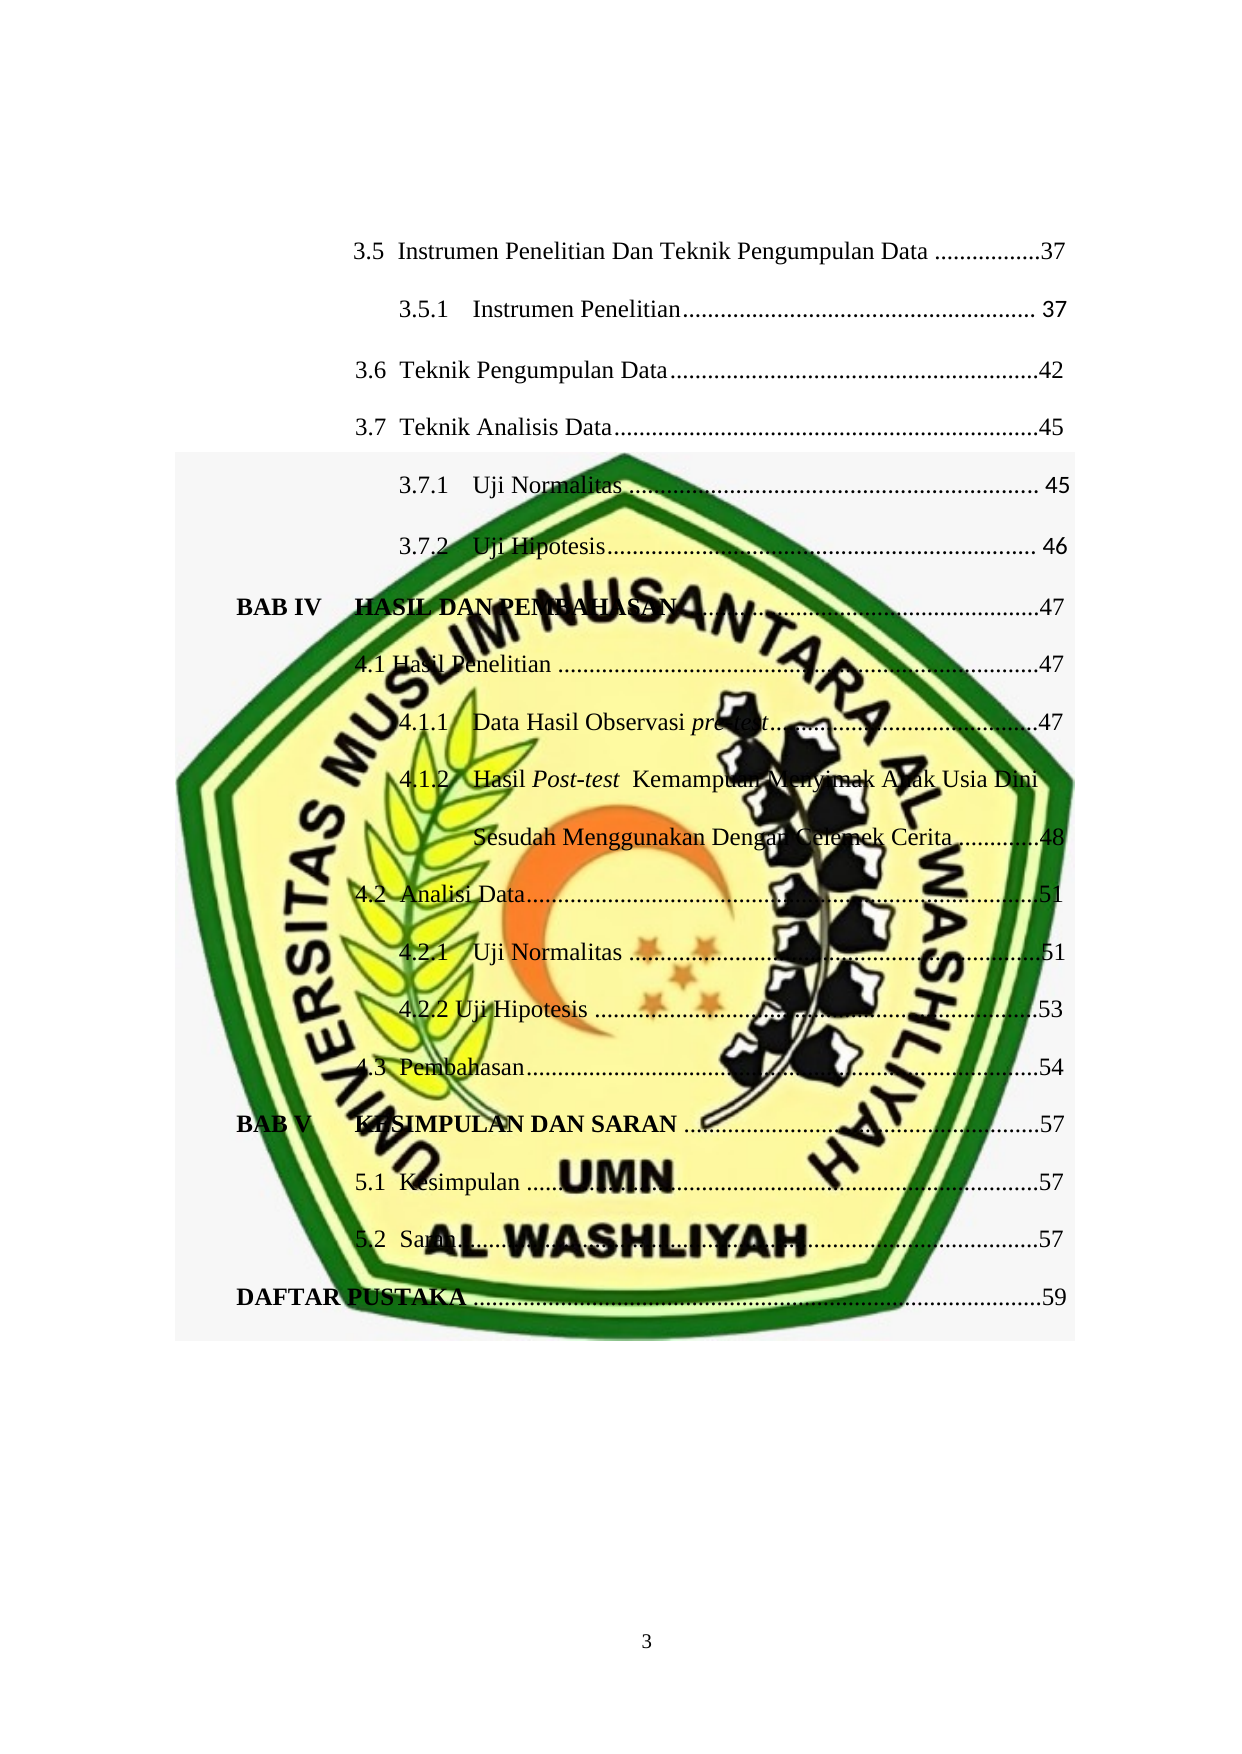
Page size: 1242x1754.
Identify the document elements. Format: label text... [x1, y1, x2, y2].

text 3.7 Teknik Analisis Data....................................................................45 [351, 412, 1068, 441]
text 4.1 Hasil Penelitian .............................................................................47 [351, 649, 1068, 678]
text 4.2.2 Uji Hipotesis .......................................................................53 [399, 994, 1075, 1023]
text 3.7.1 Uji Normalitas ................................................................. 45 [399, 469, 1075, 500]
text BAB IV HASIL DAN PEMBAHASAN .........................................................47 [236, 592, 1075, 621]
text 3.5 Instrumen Penelitian Dan Teknik Pengumpulan Data .................37 [351, 236, 1068, 265]
text 5.2 Saran.............................................................................................57 [351, 1224, 1068, 1253]
text 4.2.1 Uji Normalitas ..................................................................51 [399, 937, 1075, 966]
text BAB V KESIMPULAN DAN SARAN .........................................................57 [236, 1109, 1075, 1138]
text 5.1 Kesimpulan ..................................................................................57 [351, 1167, 1068, 1196]
text 4.3 Pembahasan..................................................................................54 [351, 1052, 1068, 1081]
text 3.6 Teknik Pengumpulan Data...........................................................42 [351, 355, 1068, 383]
text Sesudah Menggunakan Dengan Celemek Cerita .............48 [473, 822, 1075, 851]
text DAFTAR PUSTAKA ...........................................................................................59 [236, 1282, 1075, 1311]
text 4.1.1 Data Hasil Observasi pre-test...........................................47 [399, 707, 1075, 736]
picture [175, 452, 1075, 1341]
text 3.5.1 Instrumen Penelitian........................................................ 37 [399, 293, 1075, 324]
text 4.1.2 Hasil Post-test Kemampuan Menyimak Anak Usia Dini [394, 764, 1042, 793]
text 4.2 Analisi Data..................................................................................51 [351, 879, 1068, 908]
text 3.7.2 Uji Hipotesis.................................................................... 46 [399, 531, 1075, 561]
